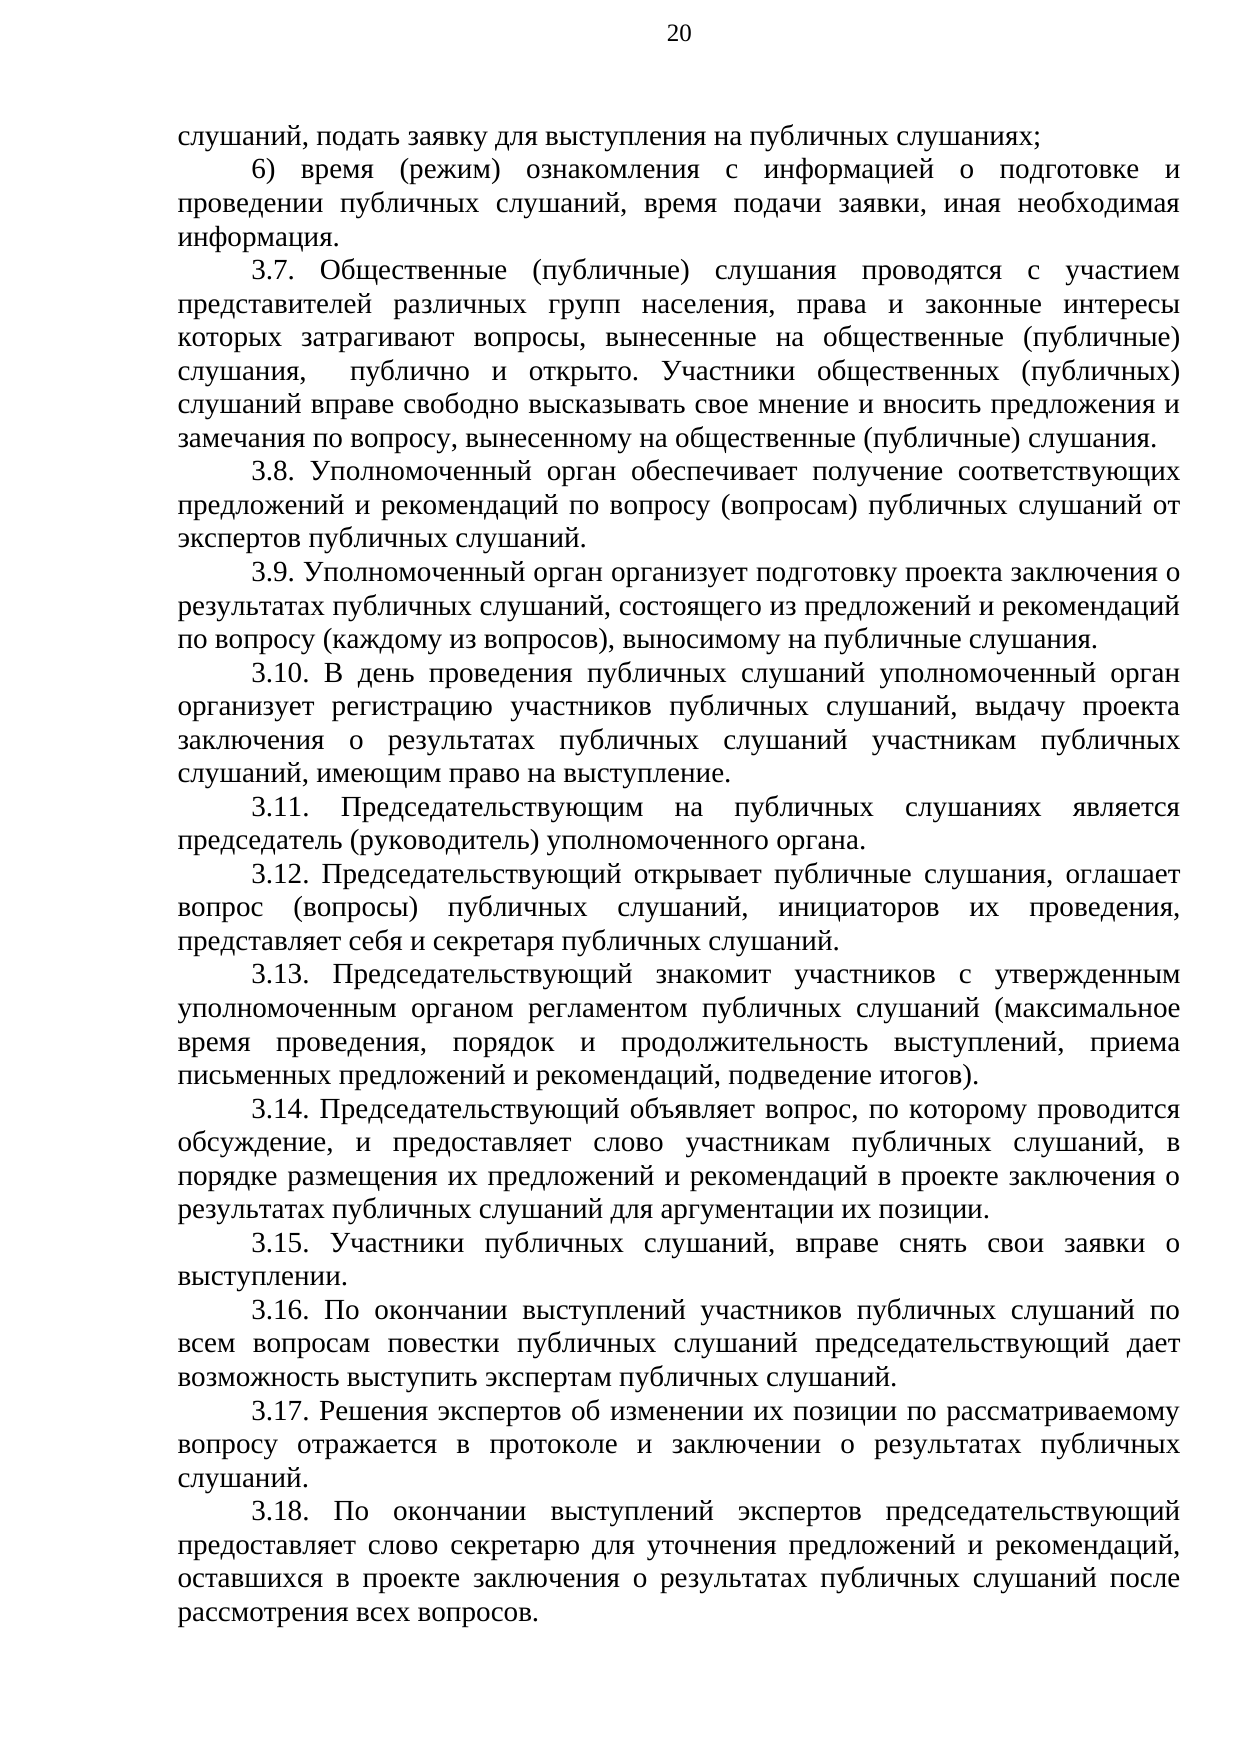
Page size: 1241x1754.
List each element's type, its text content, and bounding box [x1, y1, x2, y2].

text 3.8. Уполномоченный орган обеспечивает получение соответствующих предложений и рекомендаций по вопросу (вопросам) публичных слушаний от экспертов публичных слушаний. [177, 453, 1181, 554]
text 3.17. Решения экспертов об изменении их позиции по рассматриваемому вопросу отражается в протоколе и заключении о результатах публичных слушаний. [177, 1393, 1181, 1493]
text 3.7. Общественные (публичные) слушания проводятся с участием представителей различных групп населения, права и законные интересы которых затрагивают вопросы, вынесенные на общественные (публичные) слушания, публично и открыто. Участники общественных (публичных) слушаний вправе свободно высказывать свое мнение и вносить предложения и замечания по вопросу, вынесенному на общественные (публичные) слушания. [177, 252, 1181, 453]
text 3.9. Уполномоченный орган организует подготовку проекта заключения о результатах публичных слушаний, состоящего из предложений и рекомендаций по вопросу (каждому из вопросов), выносимому на публичные слушания. [177, 554, 1181, 655]
text 3.18. По окончании выступлений экспертов председательствующий предоставляет слово секретарю для уточнения предложений и рекомендаций, оставшихся в проекте заключения о результатах публичных слушаний после рассмотрения всех вопросов. [177, 1493, 1181, 1627]
text 3.14. Председательствующий объявляет вопрос, по которому проводится обсуждение, и предоставляет слово участникам публичных слушаний, в порядке размещения их предложений и рекомендаций в проекте заключения о результатах публичных слушаний для аргументации их позиции. [177, 1091, 1181, 1225]
text 3.12. Председательствующий открывает публичные слушания, оглашает вопрос (вопросы) публичных слушаний, инициаторов их проведения, представляет себя и секретаря публичных слушаний. [177, 856, 1181, 957]
text 3.16. По окончании выступлений участников публичных слушаний по всем вопросам повестки публичных слушаний председательствующий дает возможность выступить экспертам публичных слушаний. [177, 1292, 1181, 1393]
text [177, 118, 1181, 152]
text 3.15. Участники публичных слушаний, вправе снять свои заявки о выступлении. [177, 1225, 1181, 1292]
text 3.11. Председательствующим на публичных слушаниях является председатель (руководитель) уполномоченного органа. [177, 789, 1181, 856]
text 6) время (режим) ознакомления с информацией о подготовке и проведении публичных слушаний, время подачи заявки, иная необходимая информация. [177, 152, 1181, 252]
text 3.13. Председательствующий знакомит участников с утвержденным уполномоченным органом регламентом публичных слушаний (максимальное время проведения, порядок и продолжительность выступлений, приема письменных предложений и рекомендаций, подведение итогов). [177, 957, 1181, 1091]
text 3.10. В день проведения публичных слушаний уполномоченный орган организует регистрацию участников публичных слушаний, выдачу проекта заключения о результатах публичных слушаний участникам публичных слушаний, имеющим право на выступление. [177, 655, 1181, 789]
